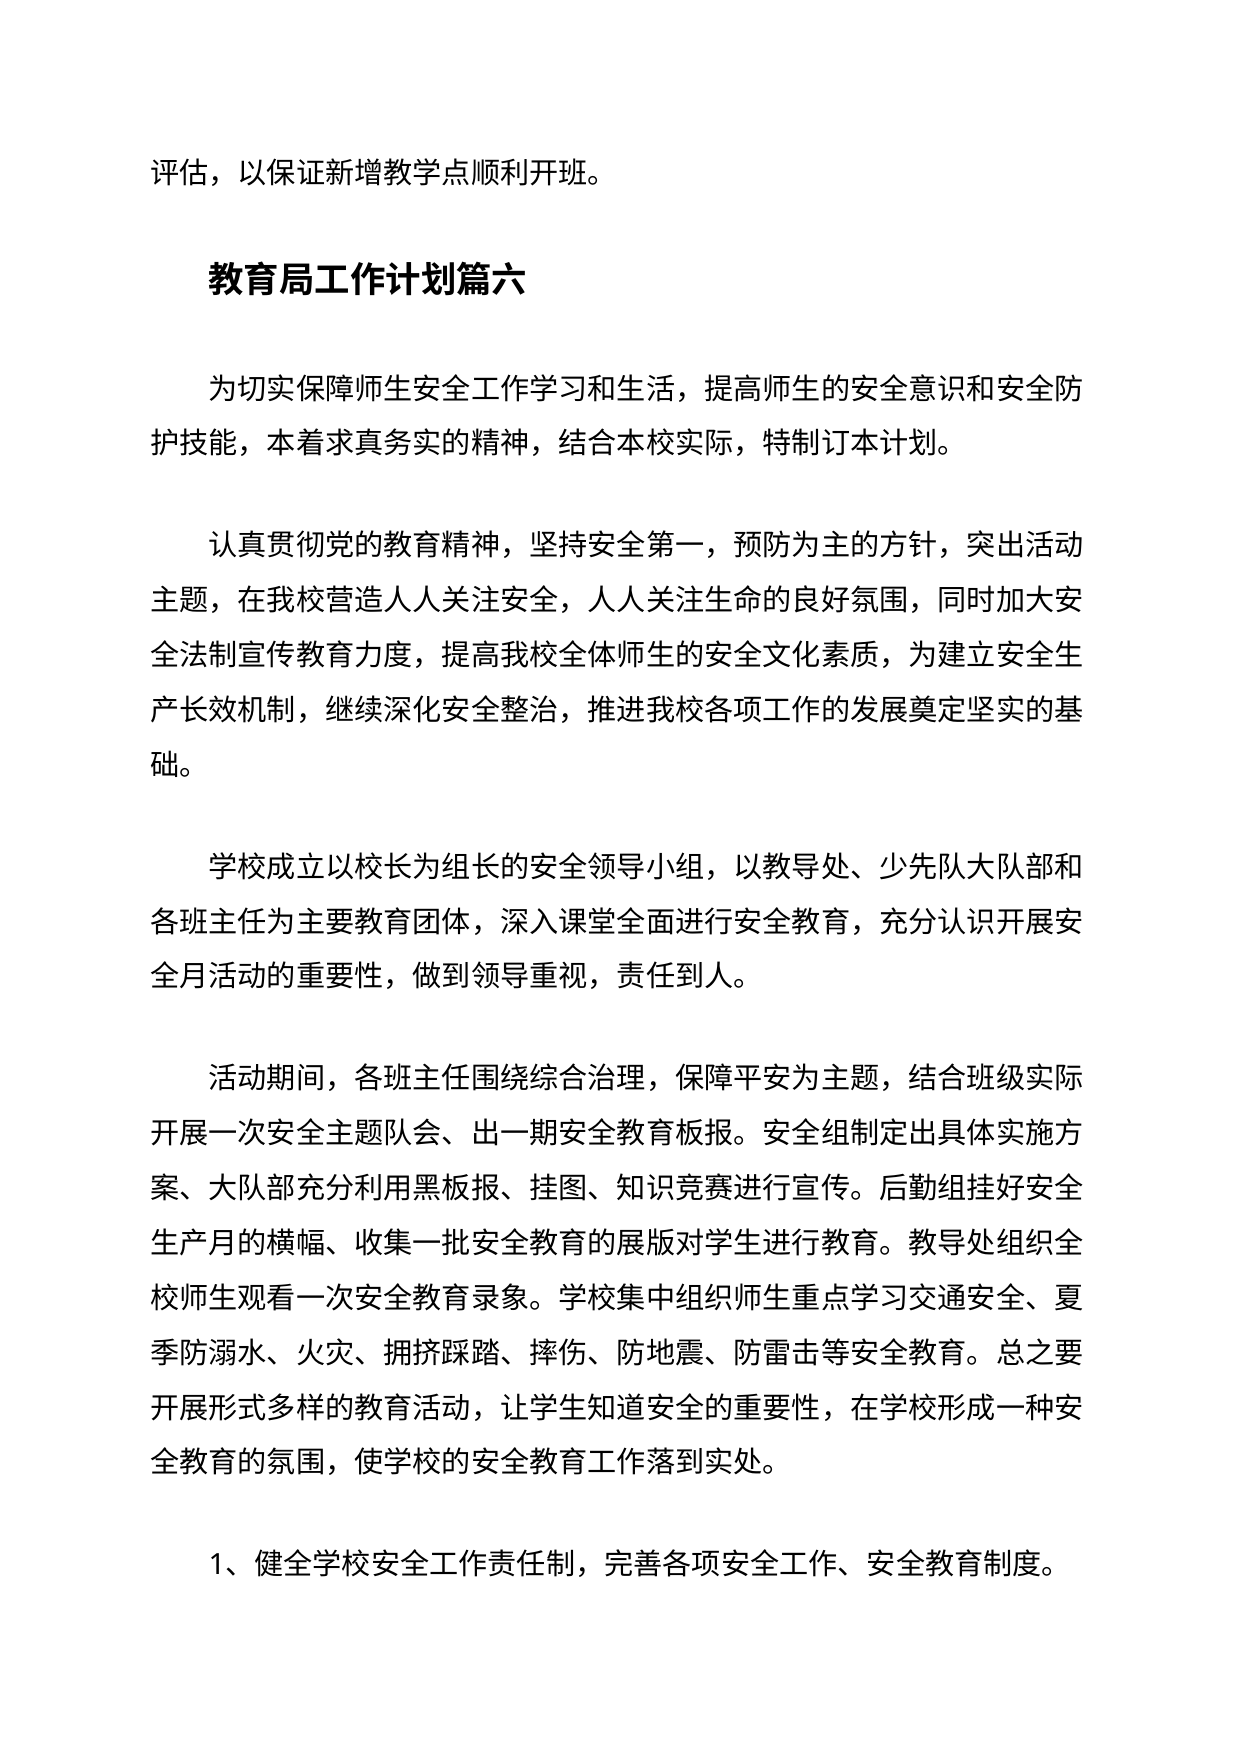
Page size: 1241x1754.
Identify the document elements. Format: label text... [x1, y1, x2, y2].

text 认真贯彻党的教育精神，坚持安全第一，预防为主的方针，突出活动主题，在我校营造人人关注安全，人人关注生命的良好氛围，同时加大安全法制宣传教育力度，提高我校全体师生的安全文化素质，为建立安全生产长效机制，继续深化安全整治，推进我校各项工作的发展奠定坚实的基础。 [150, 522, 1090, 784]
text 为切实保障师生安全工作学习和生活，提高师生的安全意识和安全防护技能，本着求真务实的精神，结合本校实际，特制订本计划。 [150, 365, 1090, 462]
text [150, 150, 1090, 192]
text 1、健全学校安全工作责任制，完善各项安全工作、安全教育制度。 [150, 1541, 1090, 1583]
text 学校成立以校长为组长的安全领导小组，以教导处、少先队大队部和各班主任为主要教育团体，深入课堂全面进行安全教育，充分认识开展安全月活动的重要性，做到领导重视，责任到人。 [150, 843, 1090, 995]
text 活动期间，各班主任围绕综合治理，保障平安为主题，结合班级实际开展一次安全主题队会、出一期安全教育板报。安全组制定出具体实施方案、大队部充分利用黑板报、挂图、知识竞赛进行宣传。后勤组挂好安全生产月的横幅、收集一批安全教育的展版对学生进行教育。教导处组织全校师生观看一次安全教育录象。学校集中组织师生重点学习交通安全、夏季防溺水、火灾、拥挤踩踏、摔伤、防地震、防雷击等安全教育。总之要开展形式多样的教育活动，让学生知道安全的重要性，在学校形成一种安全教育的氛围，使学校的安全教育工作落到实处。 [150, 1055, 1090, 1481]
text 教育局工作计划篇六 [150, 252, 1090, 303]
